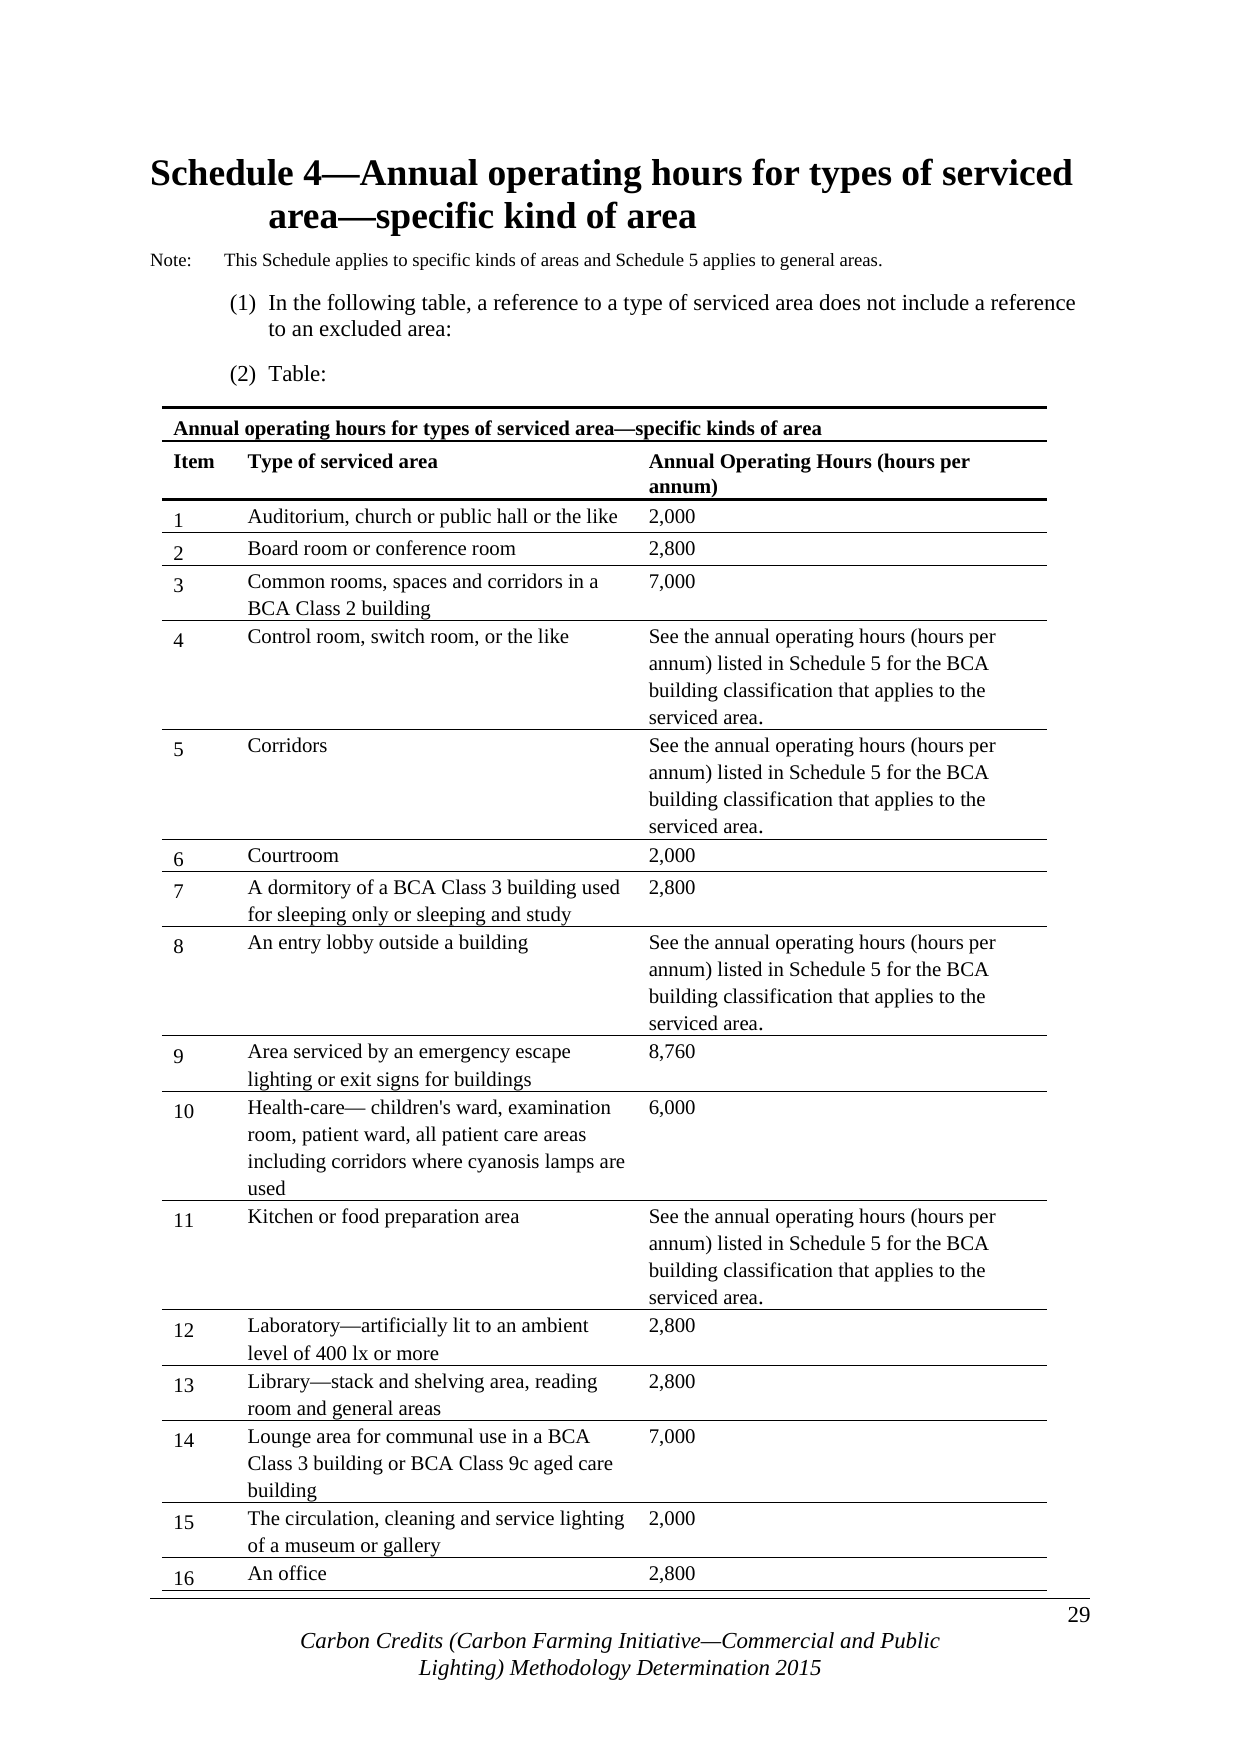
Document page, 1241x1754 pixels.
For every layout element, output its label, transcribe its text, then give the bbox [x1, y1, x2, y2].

table_cell Health-care— children's ward, examination room, patient ward, all patient care areas including corridors where cyanosis lamps are used [236, 1092, 637, 1200]
table_cell See the annual operating hours (hours per annum) listed in Schedule 5 for the BCA building classification that applies to the serviced area. [637, 621, 1047, 729]
table_cell Lounge area for communal use in a BCA Class 3 building or BCA Class 9c aged care building [236, 1421, 637, 1502]
table_cell 10 [162, 1092, 236, 1200]
table_cell 2,000 [637, 840, 1047, 871]
text Schedule 4—Annual operating hours for types of serviced area—specific kind of area [150, 150, 1090, 236]
text (2) Table: [150, 361, 1090, 387]
table_cell 2,000 [637, 501, 1047, 532]
table_cell Type of serviced area [236, 442, 637, 498]
table_cell 5 [162, 730, 236, 838]
table_cell 9 [162, 1036, 236, 1091]
subtitle Note: This Schedule applies to specific kinds of areas and Schedule 5 applies to general areas. [150, 249, 1090, 270]
table_cell 1 [162, 501, 236, 532]
table_cell 2,800 [637, 1366, 1047, 1420]
table_cell The circulation, cleaning and service lighting of a museum or gallery [236, 1503, 637, 1557]
table_cell 16 [162, 1558, 236, 1589]
text (1) In the following table, a reference to a type of serviced area does not include a reference to an excluded area: [150, 289, 1090, 342]
table_cell Area serviced by an emergency escape lighting or exit signs for buildings [236, 1036, 637, 1091]
table_cell Kitchen or food preparation area [236, 1201, 637, 1309]
table_cell An entry lobby outside a building [236, 927, 637, 1035]
table_cell 8 [162, 927, 236, 1035]
table_cell 4 [162, 621, 236, 729]
table_cell 7 [162, 872, 236, 926]
table_cell Library—stack and shelving area, reading room and general areas [236, 1366, 637, 1420]
table_cell 2 [162, 533, 236, 564]
table_cell 2,000 [637, 1503, 1047, 1557]
table_cell 13 [162, 1366, 236, 1420]
table_cell Courtroom [236, 840, 637, 871]
table_cell Corridors [236, 730, 637, 838]
table_cell 2,800 [637, 533, 1047, 564]
table_cell Control room, switch room, or the like [236, 621, 637, 729]
table_cell An office [236, 1558, 637, 1589]
table_cell 3 [162, 566, 236, 620]
table_cell 8,760 [637, 1036, 1047, 1091]
table_cell See the annual operating hours (hours per annum) listed in Schedule 5 for the BCA building classification that applies to the serviced area. [637, 1201, 1047, 1309]
table_cell Board room or conference room [236, 533, 637, 564]
table_cell 2,800 [637, 872, 1047, 926]
table_cell Auditorium, church or public hall or the like [236, 501, 637, 532]
table_cell See the annual operating hours (hours per annum) listed in Schedule 5 for the BCA building classification that applies to the serviced area. [637, 730, 1047, 838]
table_cell 7,000 [637, 1421, 1047, 1502]
table_cell Annual Operating Hours (hours per annum) [637, 442, 1047, 498]
table_cell Laboratory—artificially lit to an ambient level of 400 lx or more [236, 1310, 637, 1364]
table_cell 2,800 [637, 1558, 1047, 1589]
table_cell 7,000 [637, 566, 1047, 620]
table_cell 11 [162, 1201, 236, 1309]
table_cell 6 [162, 840, 236, 871]
table_header Annual operating hours for types of serviced area—specific kinds of area [162, 409, 1047, 440]
table_cell 14 [162, 1421, 236, 1502]
table_cell Common rooms, spaces and corridors in a BCA Class 2 building [236, 566, 637, 620]
table_cell 6,000 [637, 1092, 1047, 1200]
table_cell Item [162, 442, 236, 498]
table_cell 2,800 [637, 1310, 1047, 1364]
table_cell 12 [162, 1310, 236, 1364]
table_cell A dormitory of a BCA Class 3 building used for sleeping only or sleeping and study [236, 872, 637, 926]
table_cell 15 [162, 1503, 236, 1557]
table_cell See the annual operating hours (hours per annum) listed in Schedule 5 for the BCA building classification that applies to the serviced area. [637, 927, 1047, 1035]
